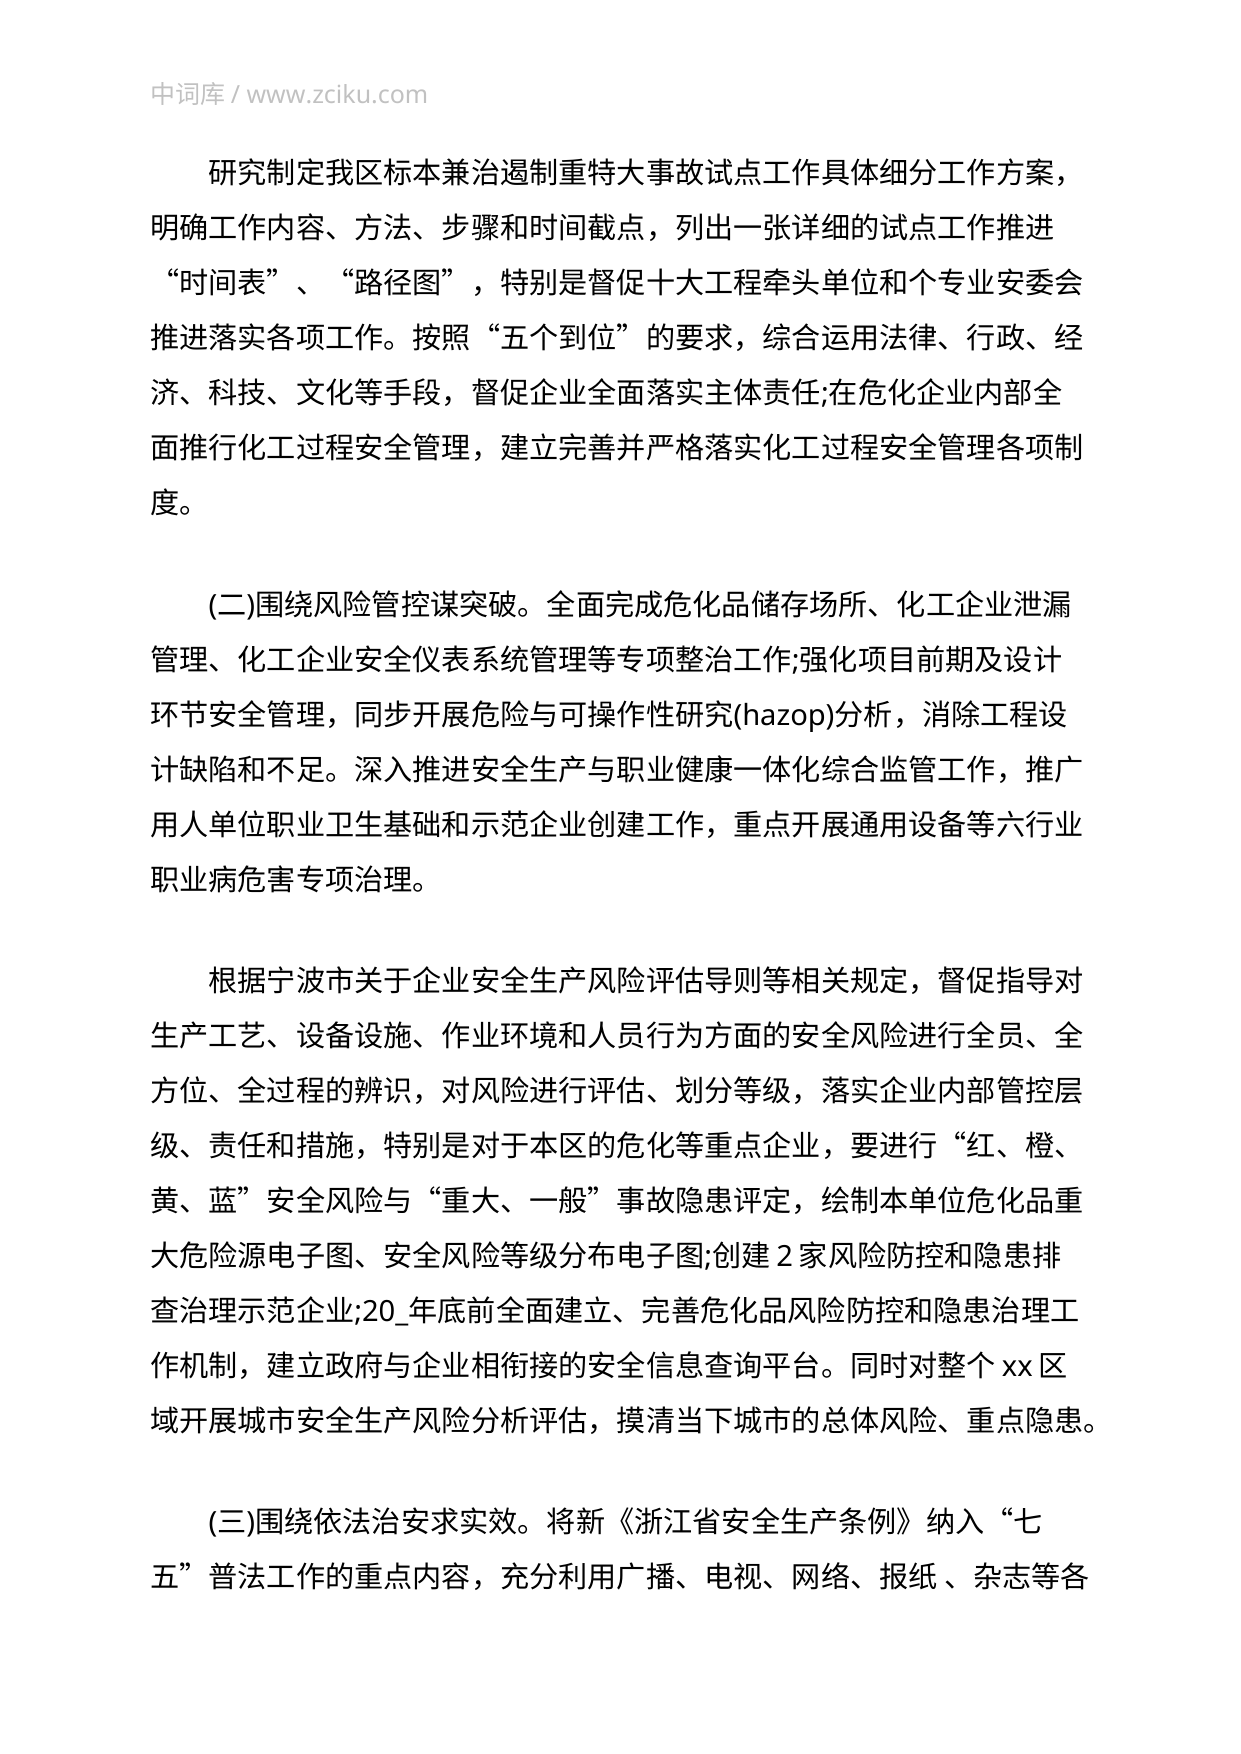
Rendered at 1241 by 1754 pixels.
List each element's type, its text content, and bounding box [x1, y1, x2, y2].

text 根据宁波市关于企业安全生产风险评估导则等相关规定，督促指导对生产工艺、设备设施、作业环境和人员行为方面的安全风险进行全员、全方位、全过程的辨识，对风险进行评估、划分等级，落实企业内部管控层级、责任和措施，特别是对于本区的危化等重点企业，要进行“红、橙、黄、蓝”安全风险与“重大、一般”事故隐患评定，绘制本单位危化品重大危险源电子图、安全风险等级分布电子图;创建2家风险防控和隐患排查治理示范企业;20_年底前全面建立、完善危化品风险防控和隐患治理工作机制，建立政府与企业相衔接的安全信息查询平台。同时对整个xx区域开展城市安全生产风险分析评估，摸清当下城市的总体风险、重点隐患。 [150, 958, 1090, 1439]
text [150, 1499, 1090, 1596]
text (二)围绕风险管控谋突破。全面完成危化品储存场所、化工企业泄漏管理、化工企业安全仪表系统管理等专项整治工作;强化项目前期及设计环节安全管理，同步开展危险与可操作性研究(hazop)分析，消除工程设计缺陷和不足。深入推进安全生产与职业健康一体化综合监管工作，推广用人单位职业卫生基础和示范企业创建工作，重点开展通用设备等六行业职业病危害专项治理。 [150, 581, 1090, 898]
text 研究制定我区标本兼治遏制重特大事故试点工作具体细分工作方案，明确工作内容、方法、步骤和时间截点，列出一张详细的试点工作推进“时间表”、“路径图”，特别是督促十大工程牵头单位和个专业安委会推进落实各项工作。按照“五个到位”的要求，综合运用法律、行政、经济、科技、文化等手段，督促企业全面落实主体责任;在危化企业内部全面推行化工过程安全管理，建立完善并严格落实化工过程安全管理各项制度。 [150, 150, 1090, 522]
